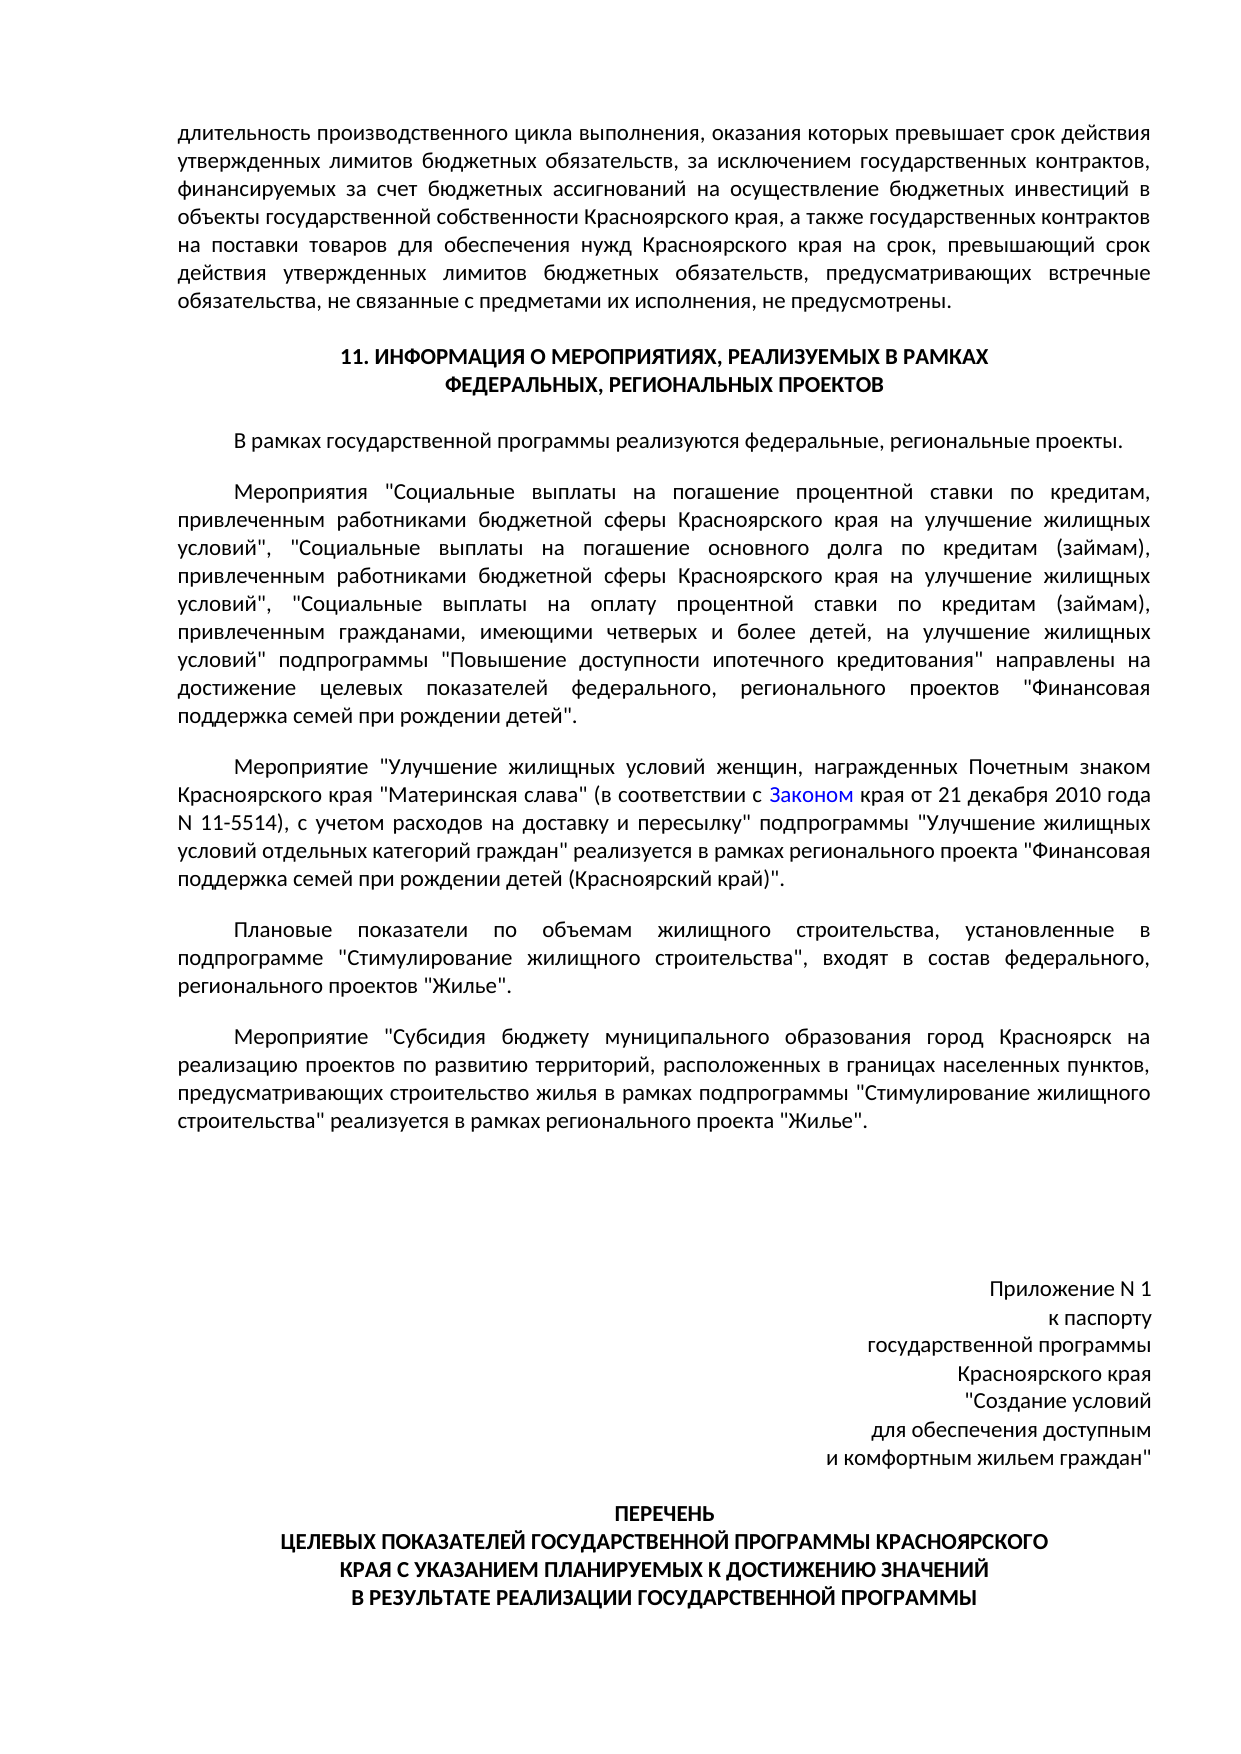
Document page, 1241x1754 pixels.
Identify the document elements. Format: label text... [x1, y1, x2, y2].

text Мероприятия "Социальные выплаты на погашение процентной ставки по кредитам, привлеченным работниками бюджетной сферы Красноярского края на улучшение жилищных условий", "Социальные выплаты на погашение основного долга по кредитам (займам), привлеченным работниками бюджетной сферы Красноярского края на улучшение жилищных условий", "Социальные выплаты на оплату процентной ставки по кредитам (займам), привлеченным гражданами, имеющими четверых и более детей, на улучшение жилищных условий" подпрограммы "Повышение доступности ипотечного кредитования" направлены на достижение целевых показателей федерального, регионального проектов "Финансовая поддержка семей при рождении детей". [177, 477, 1152, 729]
text государственной программы [177, 1331, 1152, 1359]
title КРАЯ С УКАЗАНИЕМ ПЛАНИРУЕМЫХ К ДОСТИЖЕНИЮ ЗНАЧЕНИЙ [177, 1555, 1152, 1583]
title 11. ИНФОРМАЦИЯ О МЕРОПРИЯТИЯХ, РЕАЛИЗУЕМЫХ В РАМКАХ [177, 342, 1152, 370]
title В РЕЗУЛЬТАТЕ РЕАЛИЗАЦИИ ГОСУДАРСТВЕННОЙ ПРОГРАММЫ [177, 1583, 1152, 1611]
text Мероприятие "Улучшение жилищных условий женщин, награжденных Почетным знаком Красноярского края "Материнская слава" (в соответствии с Законом края от 21 декабря 2010 года N 11-5514), с учетом расходов на доставку и пересылку" подпрограммы "Улучшение жилищных условий отдельных категорий граждан" реализуется в рамках регионального проекта "Финансовая поддержка семей при рождении детей (Красноярский край)". [177, 752, 1152, 892]
text Плановые показатели по объемам жилищного строительства, установленные в подпрограмме "Стимулирование жилищного строительства", входят в состав федерального, регионального проектов "Жилье". [177, 915, 1152, 999]
text В рамках государственной программы реализуются федеральные, региональные проекты. [177, 426, 1152, 454]
text к паспорту [177, 1303, 1152, 1331]
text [177, 118, 1152, 314]
title ФЕДЕРАЛЬНЫХ, РЕГИОНАЛЬНЫХ ПРОЕКТОВ [177, 370, 1152, 398]
title ПЕРЕЧЕНЬ [177, 1499, 1152, 1527]
text для обеспечения доступным [177, 1415, 1152, 1443]
title ЦЕЛЕВЫХ ПОКАЗАТЕЛЕЙ ГОСУДАРСТВЕННОЙ ПРОГРАММЫ КРАСНОЯРСКОГО [177, 1527, 1152, 1555]
text Красноярского края [177, 1359, 1152, 1387]
text Мероприятие "Субсидия бюджету муниципального образования город Красноярск на реализацию проектов по развитию территорий, расположенных в границах населенных пунктов, предусматривающих строительство жилья в рамках подпрограммы "Стимулирование жилищного строительства" реализуется в рамках регионального проекта "Жилье". [177, 1022, 1152, 1134]
text Приложение N 1 [177, 1274, 1152, 1303]
text "Создание условий [177, 1387, 1152, 1415]
text и комфортным жильем граждан" [177, 1443, 1152, 1471]
